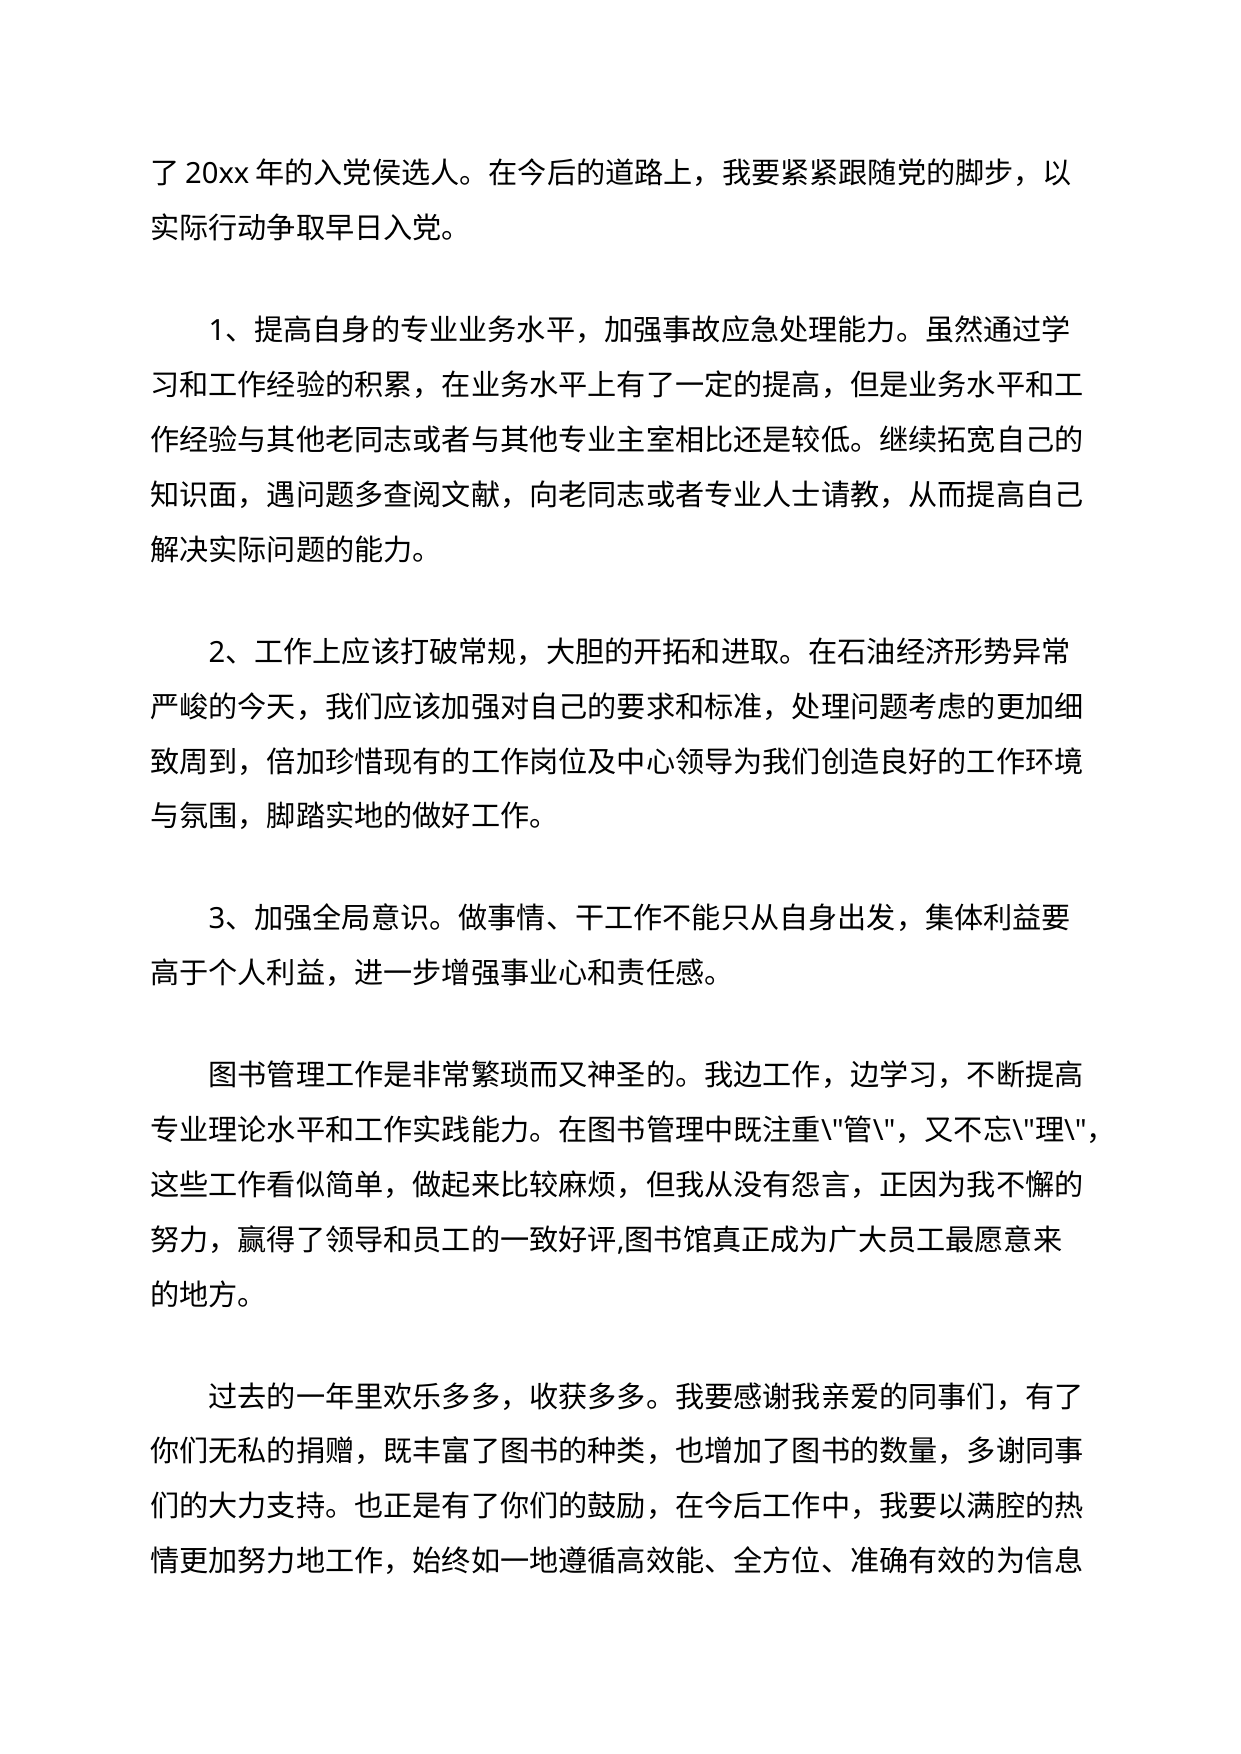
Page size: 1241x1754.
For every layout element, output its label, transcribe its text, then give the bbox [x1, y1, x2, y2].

text 2、工作上应该打破常规，大胆的开拓和进取。在石油经济形势异常严峻的今天，我们应该加强对自己的要求和标准，处理问题考虑的更加细致周到，倍加珍惜现有的工作岗位及中心领导为我们创造良好的工作环境与氛围，脚踏实地的做好工作。 [150, 628, 1090, 835]
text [150, 1373, 1090, 1580]
text 3、加强全局意识。做事情、干工作不能只从自身出发，集体利益要高于个人利益，进一步增强事业心和责任感。 [150, 895, 1090, 992]
text 1、提高自身的专业业务水平，加强事故应急处理能力。虽然通过学习和工作经验的积累，在业务水平上有了一定的提高，但是业务水平和工作经验与其他老同志或者与其他专业主室相比还是较低。继续拓宽自己的知识面，遇问题多查阅文献，向老同志或者专业人士请教，从而提高自己解决实际问题的能力。 [150, 307, 1090, 569]
text 图书管理工作是非常繁琐而又神圣的。我边工作，边学习，不断提高专业理论水平和工作实践能力。在图书管理中既注重\"管\"，又不忘\"理\"，这些工作看似简单，做起来比较麻烦，但我从没有怨言，正因为我不懈的努力，赢得了领导和员工的一致好评,图书馆真正成为广大员工最愿意来的地方。 [150, 1052, 1090, 1314]
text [150, 150, 1090, 247]
